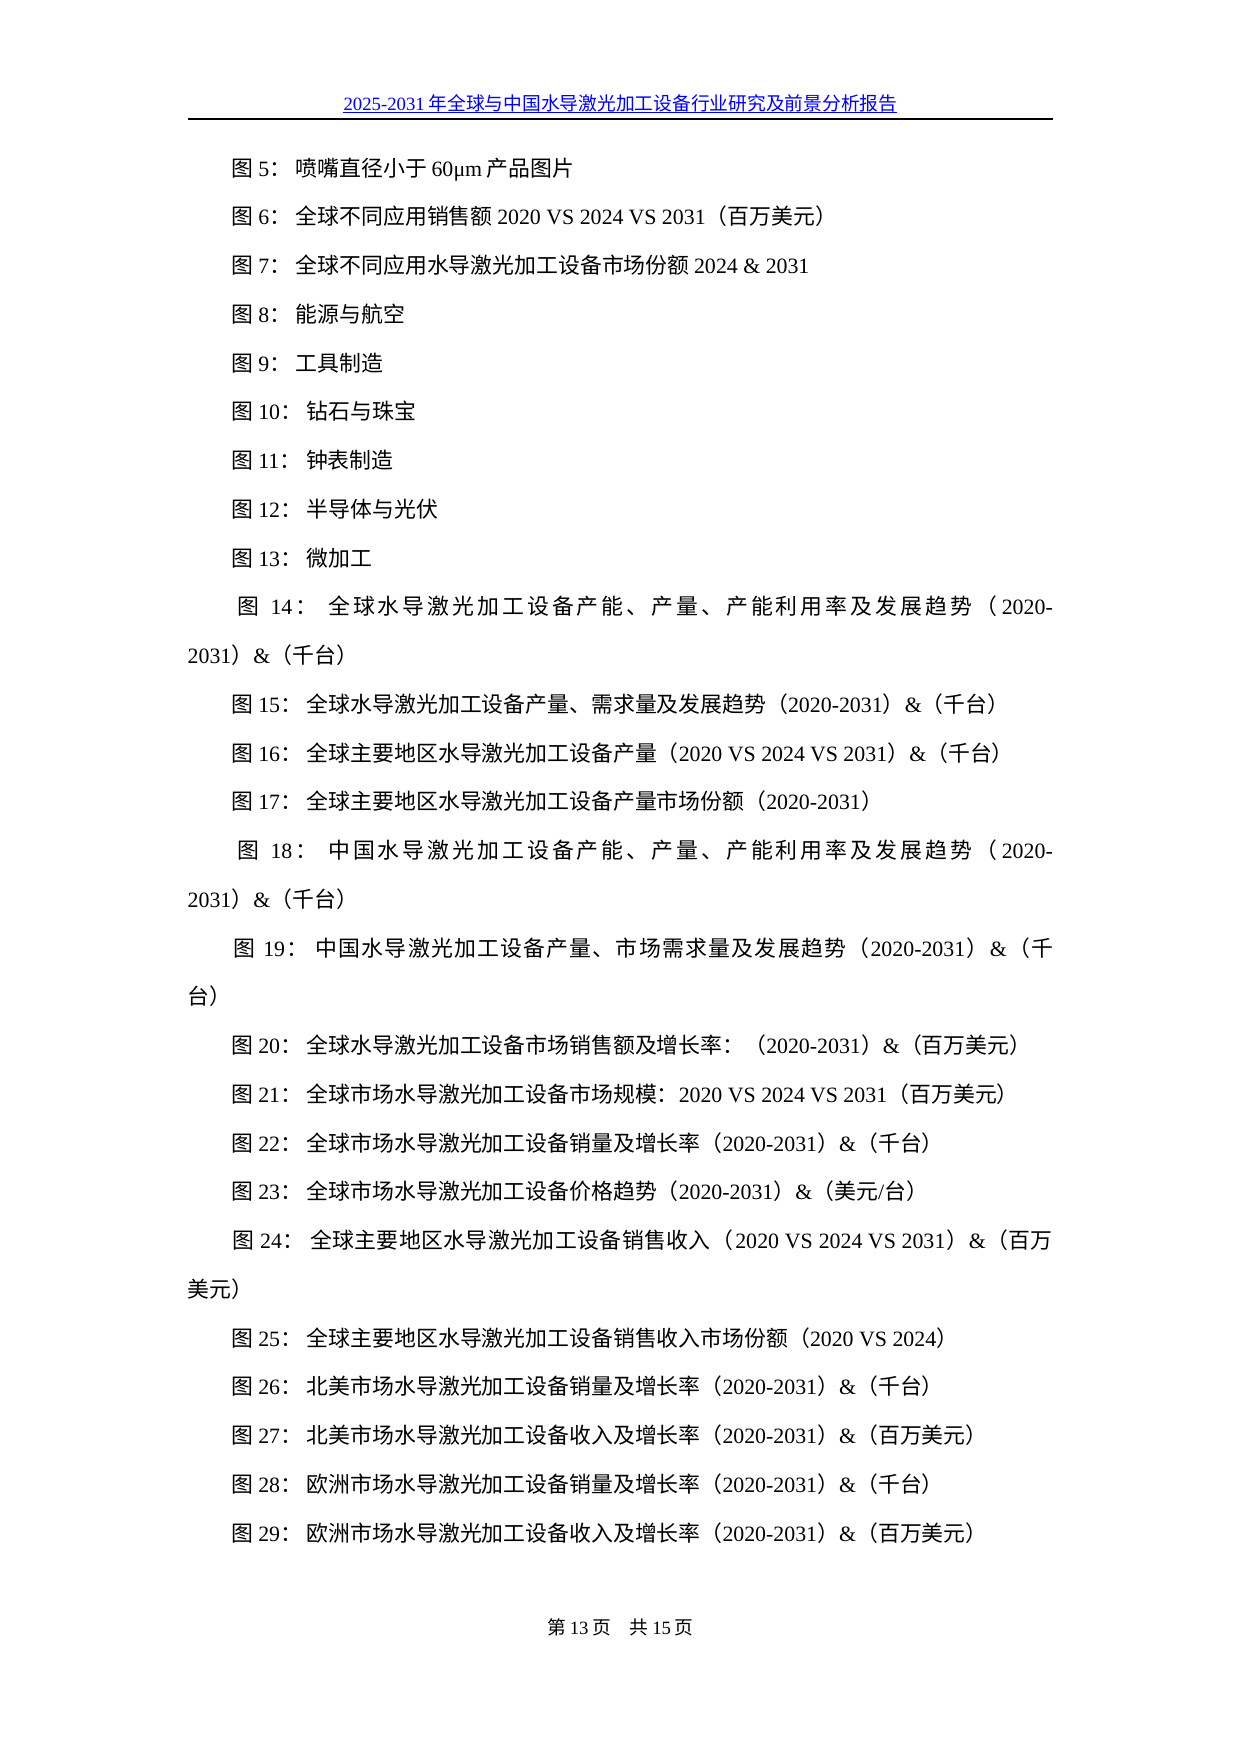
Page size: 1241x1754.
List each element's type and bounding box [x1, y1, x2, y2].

text [187, 150, 1053, 1548]
